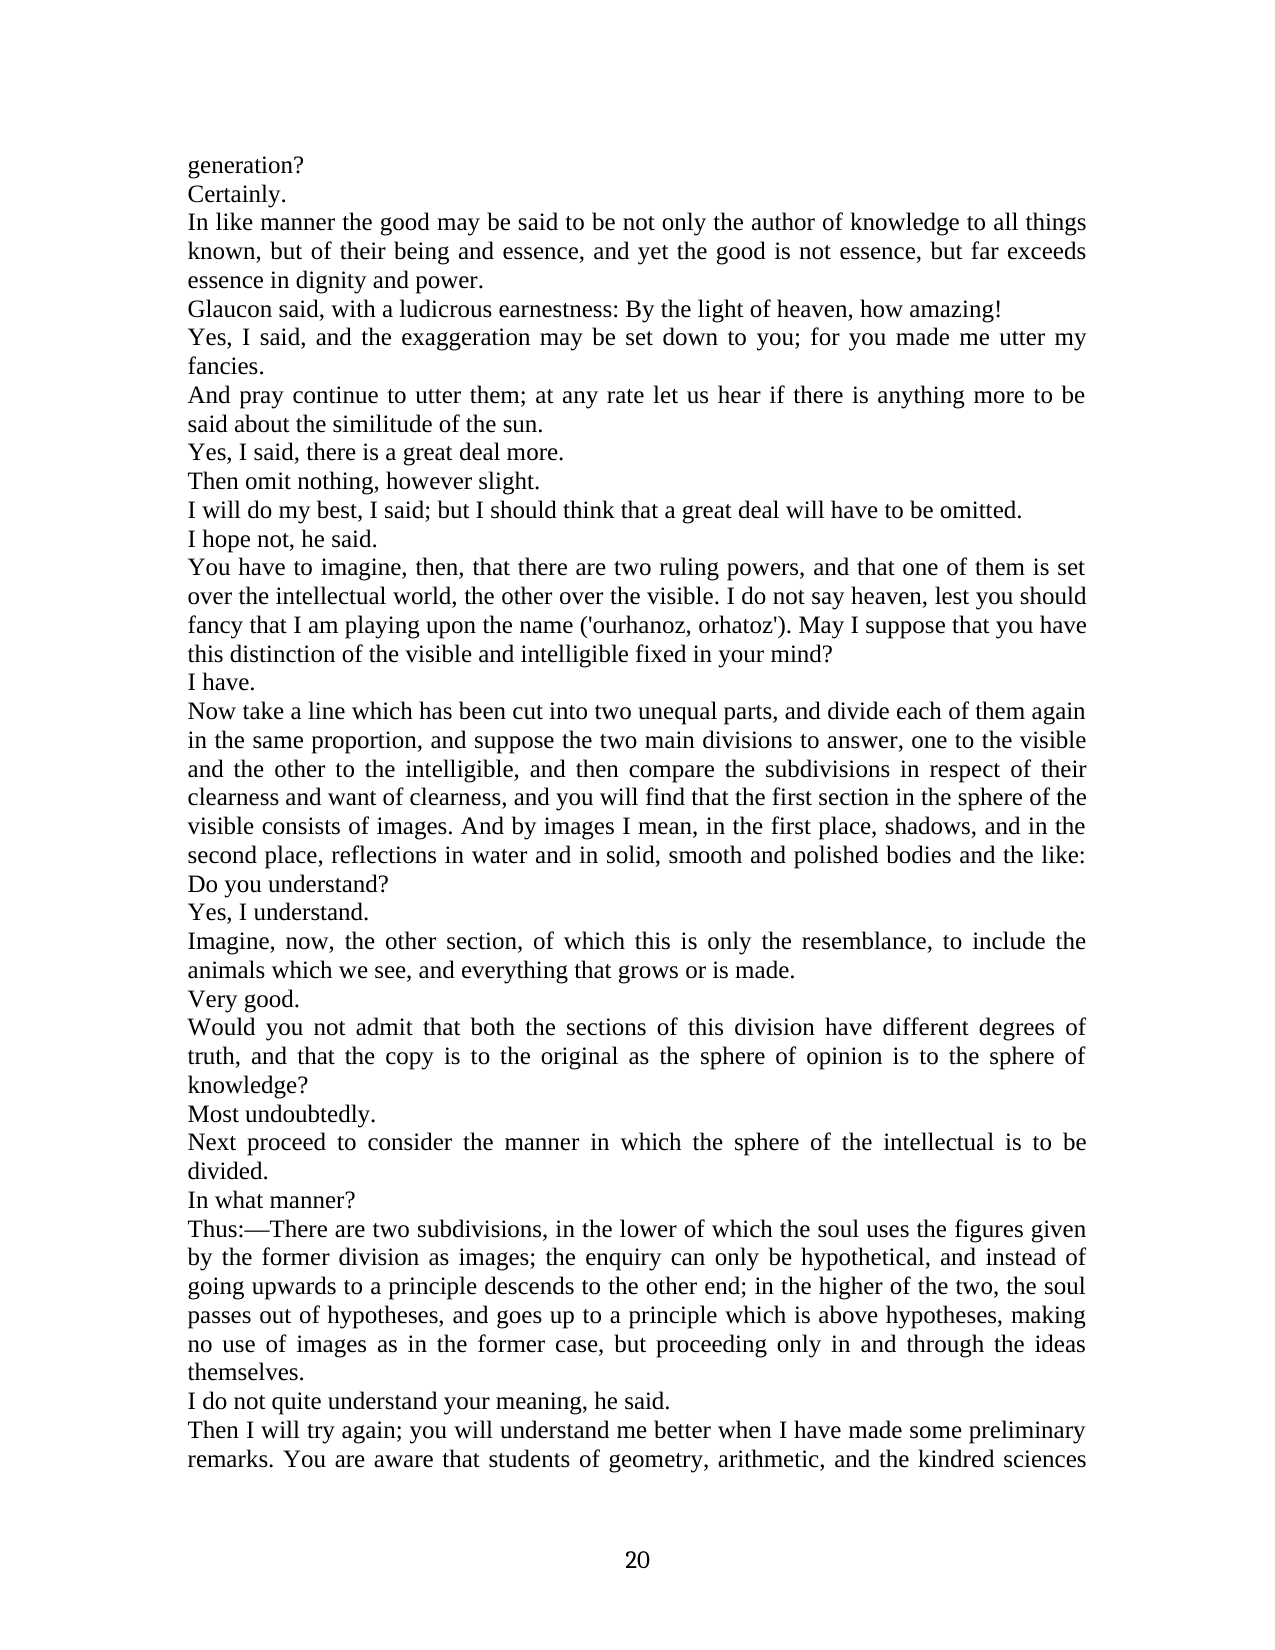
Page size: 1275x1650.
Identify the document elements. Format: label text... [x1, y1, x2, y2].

text Glaucon said, with a ludicrous earnestness: By the light of heaven, how amazing! [187, 294, 1087, 322]
text Thus:—There are two subdivisions, in the lower of which the soul uses the figures given by the former division as images; the enquiry can only be hypothetical, and instead of going upwards to a principle descends to the other end; in the higher of the two, the soul passes out of hypotheses, and goes up to a principle which is above hypotheses, making no use of images as in the former case, but proceeding only in and through the ideas themselves. [187, 1214, 1087, 1386]
text Certainly. [187, 179, 1087, 207]
text I hope not, he said. [187, 524, 1087, 552]
text Then omit nothing, however slight. [187, 466, 1087, 495]
text I will do my best, I said; but I should think that a great deal will have to be omitted. [187, 495, 1087, 524]
text Yes, I said, and the exaggeration may be set down to you; for you made me utter my fancies. [187, 322, 1087, 380]
text Yes, I said, there is a great deal more. [187, 437, 1087, 466]
text Very good. [187, 984, 1087, 1012]
text Would you not admit that both the sections of this division have different degrees of truth, and that the copy is to the original as the sphere of opinion is to the sphere of knowledge? [187, 1012, 1087, 1099]
text You have to imagine, then, that there are two ruling powers, and that one of them is set over the intellectual world, the other over the visible. I do not say heaven, lest you should fancy that I am playing upon the name ('ourhanoz, orhatoz'). May I suppose that you have this distinction of the visible and intelligible fixed in your mind? [187, 552, 1087, 667]
text Imagine, now, the other section, of which this is only the resemblance, to include the animals which we see, and everything that grows or is made. [187, 926, 1087, 984]
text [187, 1415, 1087, 1472]
text Most undoubtedly. [187, 1099, 1087, 1127]
text In what manner? [187, 1185, 1087, 1214]
text Yes, I understand. [187, 897, 1087, 926]
text In like manner the good may be said to be not only the author of knowledge to all things known, but of their being and essence, and yet the good is not essence, but far exceeds essence in dignity and power. [187, 207, 1087, 294]
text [187, 150, 1087, 179]
text I do not quite understand your meaning, he said. [187, 1386, 1087, 1415]
text And pray continue to utter them; at any rate let us hear if there is anything more to be said about the similitude of the sun. [187, 380, 1087, 437]
text Now take a line which has been cut into two unequal parts, and divide each of them again in the same proportion, and suppose the two main divisions to answer, one to the visible and the other to the intelligible, and then compare the subdivisions in respect of their clearness and want of clearness, and you will find that the first section in the sphere of the visible consists of images. And by images I mean, in the first place, shadows, and in the second place, reflections in water and in solid, smooth and polished bodies and the like: Do you understand? [187, 696, 1087, 897]
text I have. [187, 667, 1087, 696]
text Next proceed to consider the manner in which the sphere of the intellectual is to be divided. [187, 1127, 1087, 1185]
